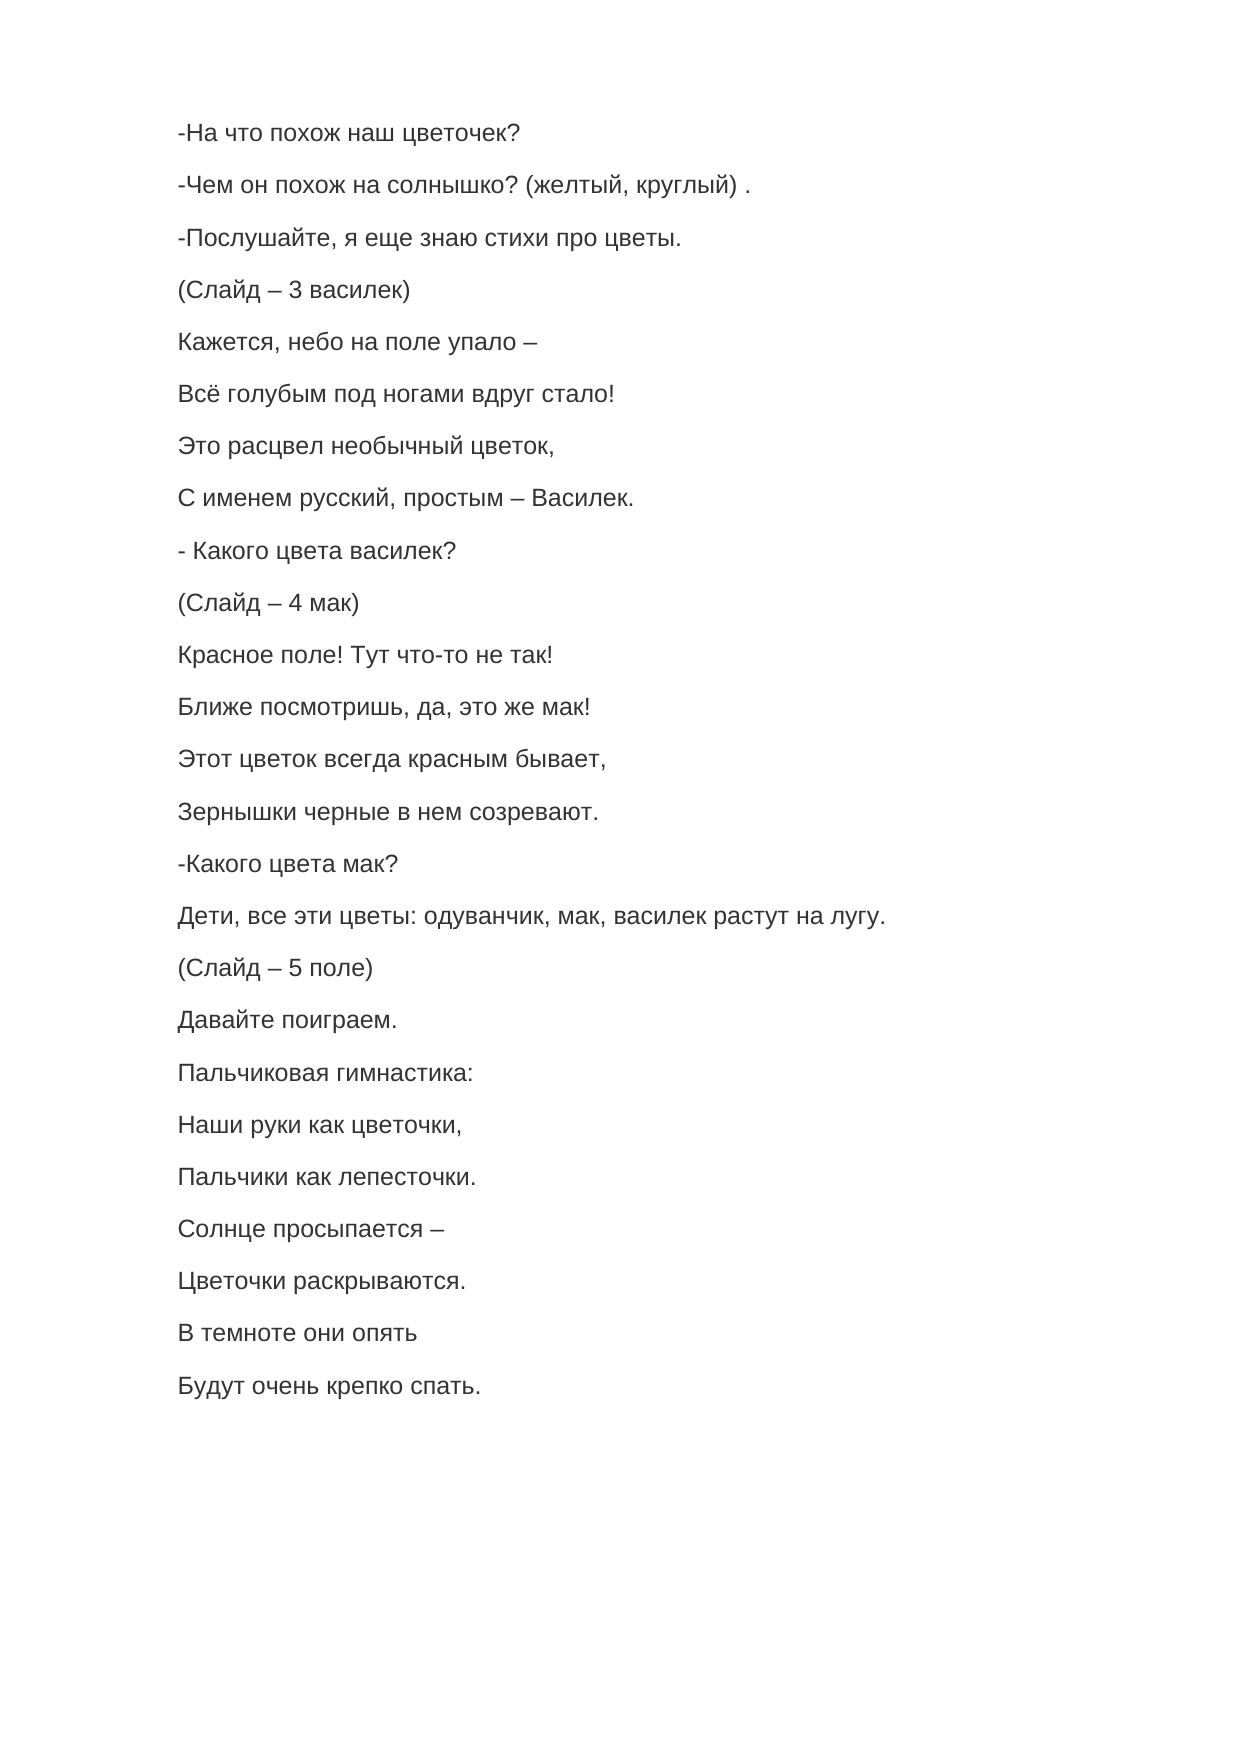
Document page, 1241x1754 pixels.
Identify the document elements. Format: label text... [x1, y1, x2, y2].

text (Cлайд – 5 поле) [177, 953, 1152, 982]
text Всё голубым под ногами вдруг стало! [177, 379, 1152, 408]
text Пальчиковая гимнастика: [177, 1057, 1152, 1086]
text Зернышки черные в нем созревают. [177, 797, 1152, 825]
text -Послушайте, я еще знаю стихи про цветы. [177, 222, 1152, 251]
text Красное поле! Тут что-то не так! [177, 640, 1152, 669]
text Пальчики как лепесточки. [177, 1162, 1152, 1191]
text -Какого цвета мак? [177, 849, 1152, 877]
text С именем русский, простым – Василек. [177, 483, 1152, 512]
text Ближе посмотришь, да, это же мак! [177, 692, 1152, 721]
text Солнце просыпается – [177, 1214, 1152, 1243]
text Наши руки как цветочки, [177, 1110, 1152, 1138]
text (Слайд – 3 василек) [177, 275, 1152, 303]
text -Чем он похож на солнышко? (желтый, круглый) . [177, 170, 1152, 199]
text Цветочки раскрываются. [177, 1266, 1152, 1295]
text В темноте они опять [177, 1318, 1152, 1347]
text Дети, все эти цветы: одуванчик, мак, василек растут на лугу. [177, 901, 1152, 930]
text Будут очень крепко спать. [177, 1371, 1152, 1399]
text - Какого цвета василек? [177, 536, 1152, 564]
text Этот цветок всегда красным бывает, [177, 744, 1152, 773]
text Это расцвел необычный цветок, [177, 431, 1152, 460]
text Кажется, небо на поле упало – [177, 327, 1152, 356]
text -На что похож наш цветочек? [177, 118, 1152, 147]
text Давайте поиграем. [177, 1005, 1152, 1034]
text (Слайд – 4 мак) [177, 588, 1152, 617]
